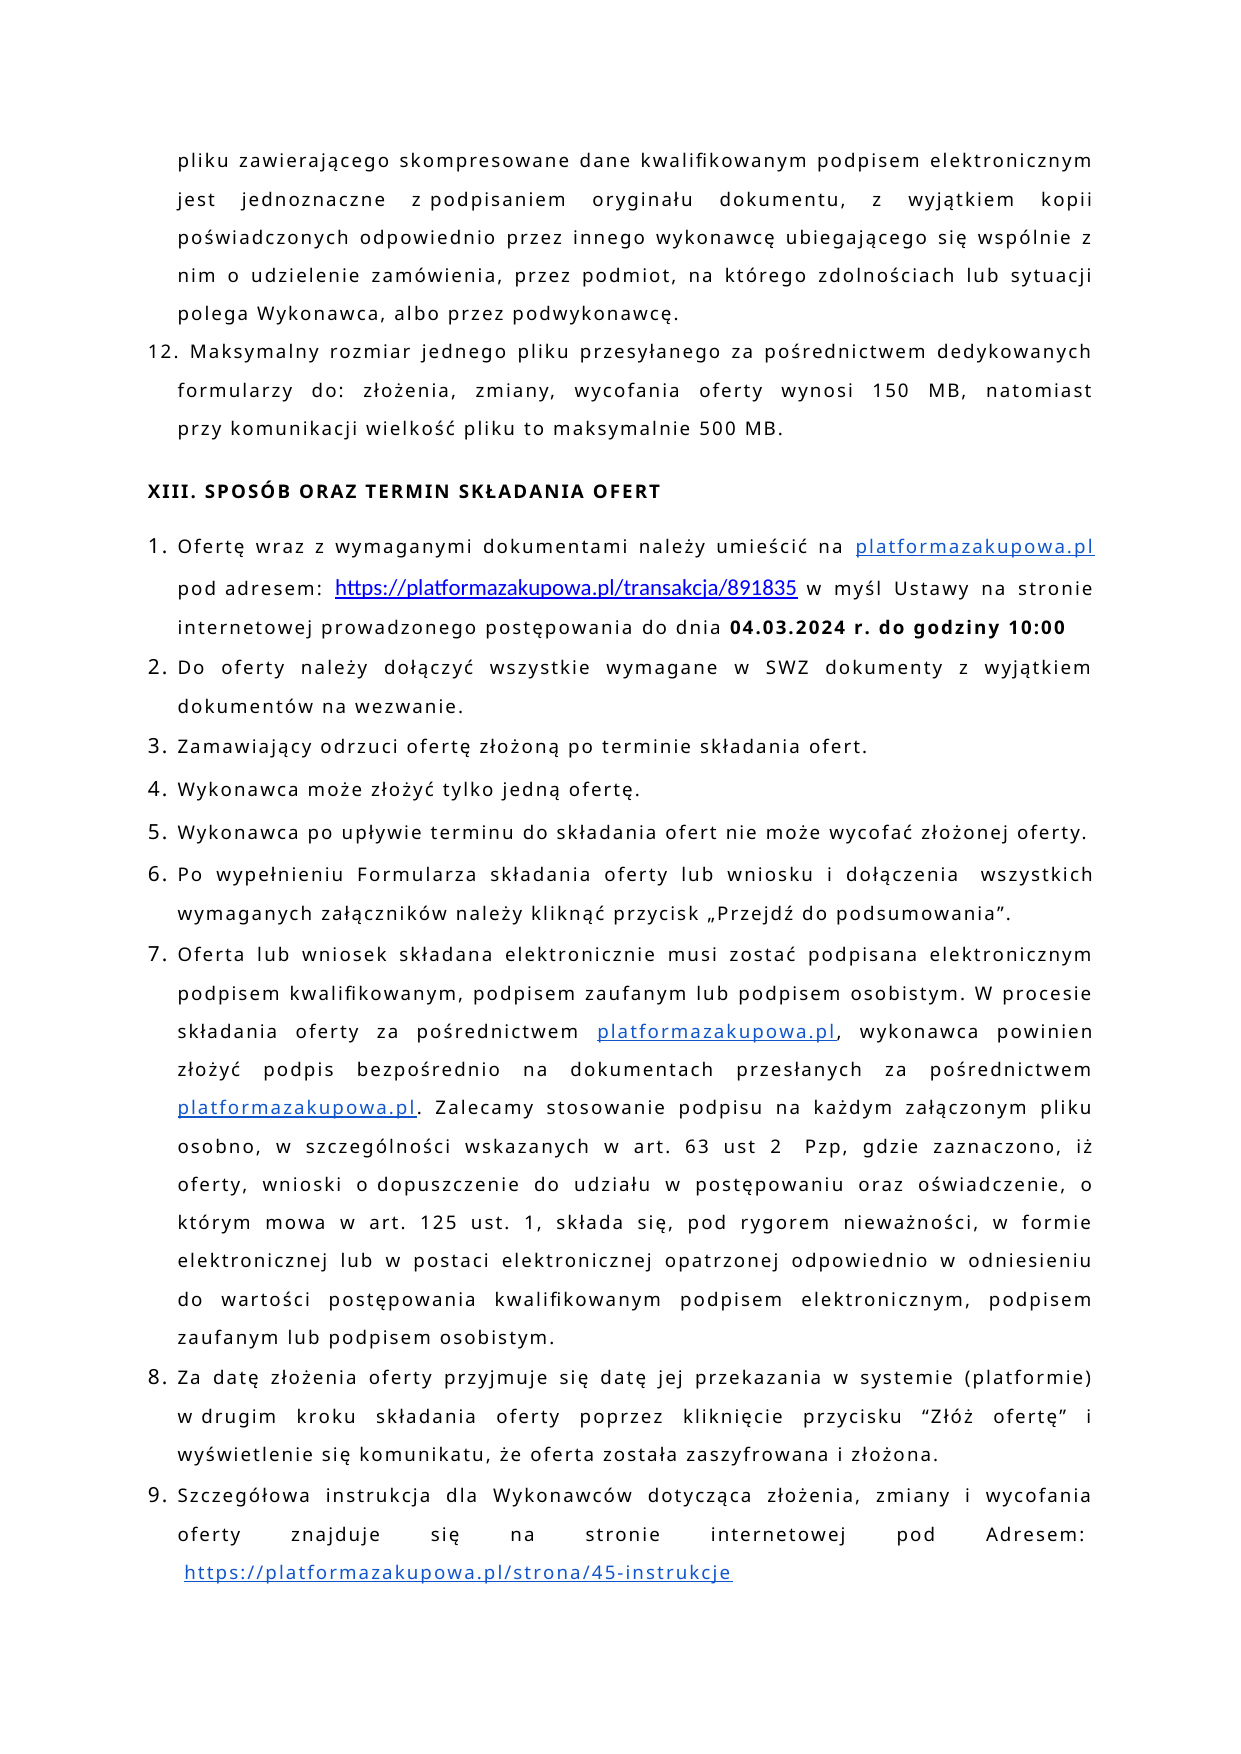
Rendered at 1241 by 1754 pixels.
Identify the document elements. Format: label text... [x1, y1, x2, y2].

list Wykonawca po upływie terminu do składania ofert nie może wycofać złożonej oferty. [148, 817, 1093, 845]
text 12. Maksymalny rozmiar jednego pliku przesyłanego za pośrednictwem dedykowanych formularzy do: złożenia, zmiany, wycofania oferty wynosi 150 MB, natomiast przy komunikacji wielkość pliku to maksymalnie 500 MB. [148, 339, 1093, 441]
list Ofertę wraz z wymaganymi dokumentami należy umieścić na platformazakupowa.pl pod adresem: https://platformazakupowa.pl/transakcja/891835 w myśl Ustawy na stronie internetowej prowadzonego postępowania do dnia 04.03.2024 r. do godziny 10:00 [148, 531, 1093, 639]
list Zamawiający odrzuci ofertę złożoną po terminie składania ofert. [148, 732, 1093, 760]
list Za datę złożenia oferty przyjmuje się datę jej przekazania w systemie (platformie) w drugim kroku składania oferty poprzez kliknięcie przycisku “Złóż ofertę” i wyświetlenie się komunikatu, że oferta została zaszyfrowana i złożona. [148, 1362, 1093, 1467]
text XIII. SPOSÓB ORAZ TERMIN SKŁADANIA OFERT [148, 478, 1093, 504]
list Wykonawca może złożyć tylko jedną ofertę. [148, 774, 1093, 803]
list Szczegółowa instrukcja dla Wykonawców dotycząca złożenia, zmiany i wycofania oferty znajduje się na stronie internetowej pod Adresem: https://platformazakupowa.pl/strona/45-instrukcje [148, 1480, 1093, 1585]
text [148, 148, 1093, 326]
list Oferta lub wniosek składana elektronicznie musi zostać podpisana elektronicznym podpisem kwalifikowanym, podpisem zaufanym lub podpisem osobistym. W procesie składania oferty za pośrednictwem platformazakupowa.pl, wykonawca powinien złożyć podpis bezpośrednio na dokumentach przesłanych za pośrednictwem platformazakupowa.pl. Zalecamy stosowanie podpisu na każdym załączonym pliku osobno, w szczególności wskazanych w art. 63 ust 2 Pzp, gdzie zaznaczono, iż oferty, wnioski o dopuszczenie do udziału w postępowaniu oraz oświadczenie, o którym mowa w art. 125 ust. 1, składa się, pod rygorem nieważności, w formie elektronicznej lub w postaci elektronicznej opatrzonej odpowiednio w odniesieniu do wartości postępowania kwalifikowanym podpisem elektronicznym, podpisem zaufanym lub podpisem osobistym. [148, 939, 1093, 1349]
list Do oferty należy dołączyć wszystkie wymagane w SWZ dokumenty z wyjątkiem dokumentów na wezwanie. [148, 652, 1093, 719]
list Po wypełnieniu Formularza składania oferty lub wniosku i dołączenia wszystkich wymaganych załączników należy kliknąć przycisk „Przejdź do podsumowania”. [148, 859, 1093, 926]
